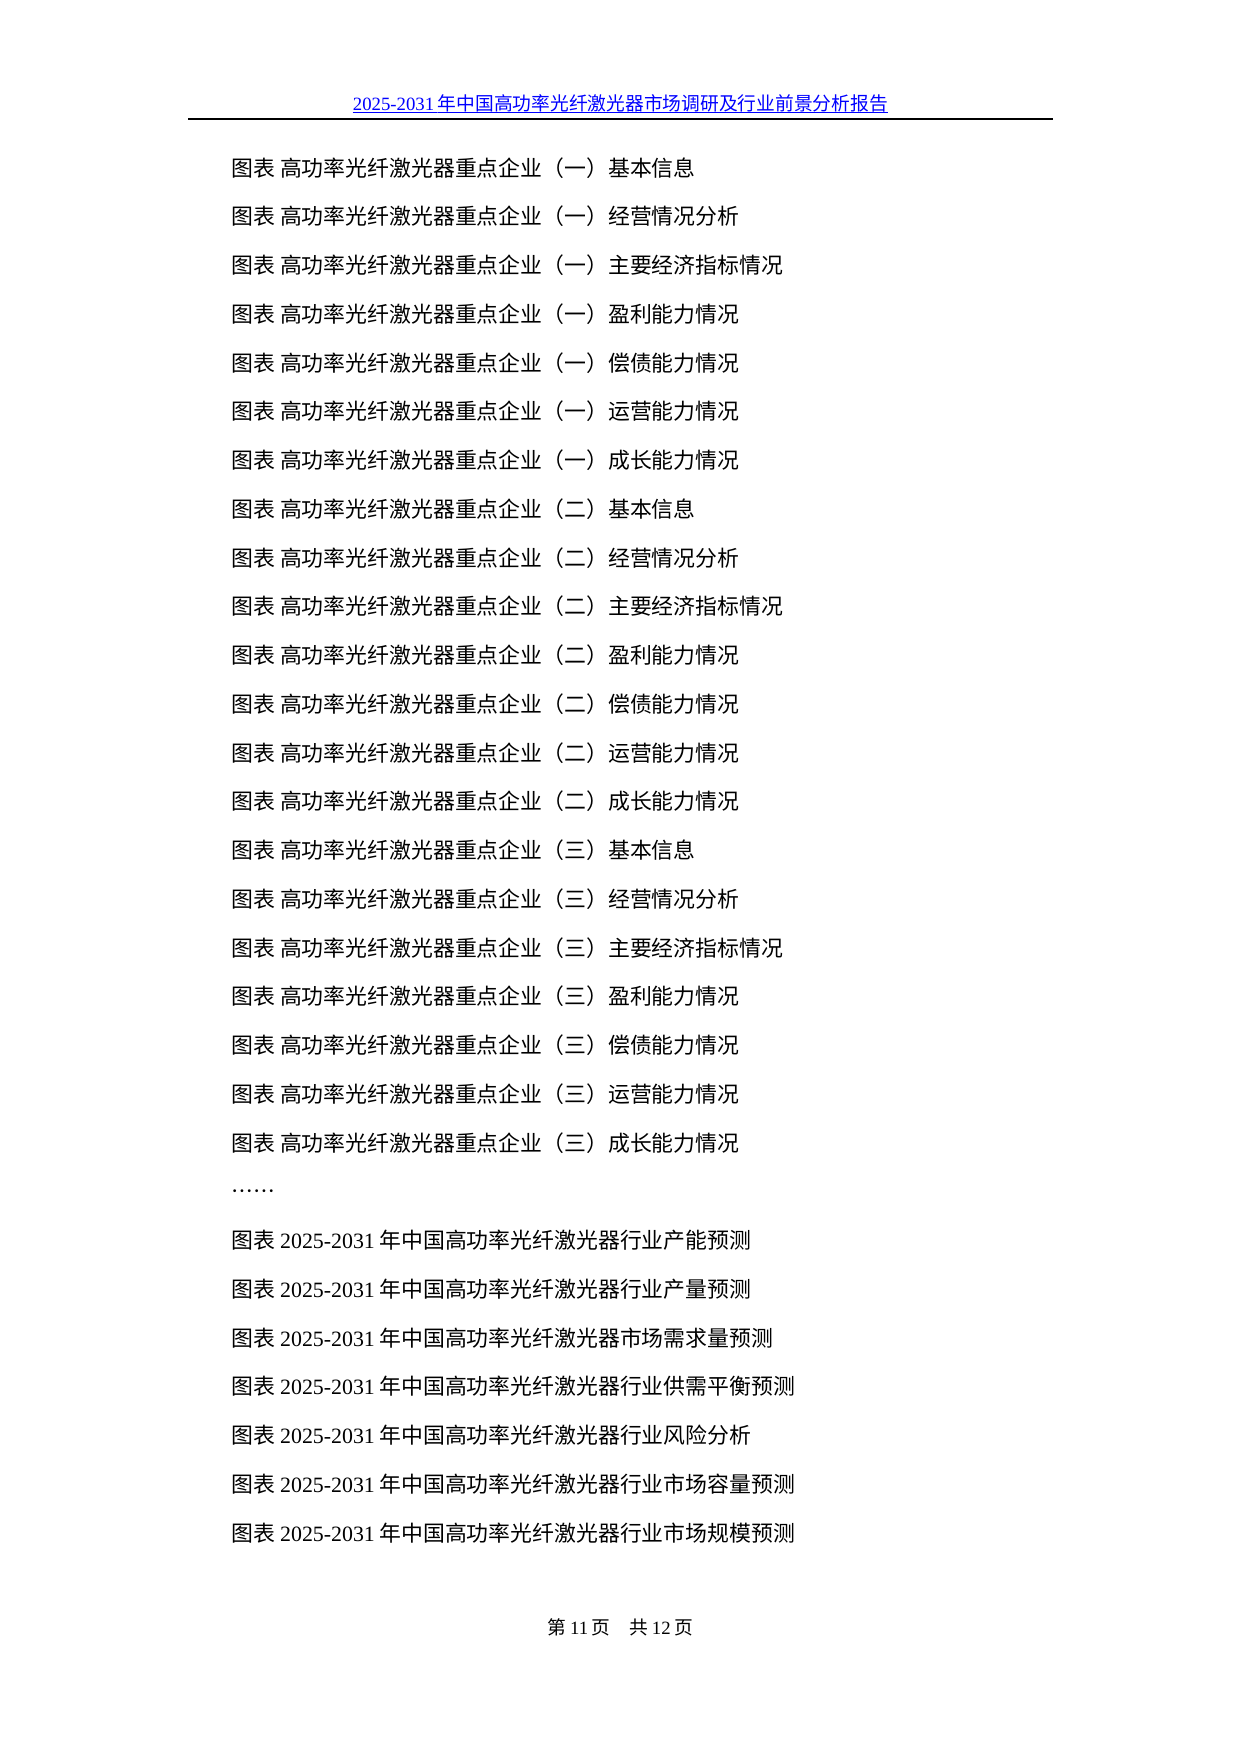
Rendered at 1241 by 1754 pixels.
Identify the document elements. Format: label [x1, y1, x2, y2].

text [187, 150, 1053, 1548]
